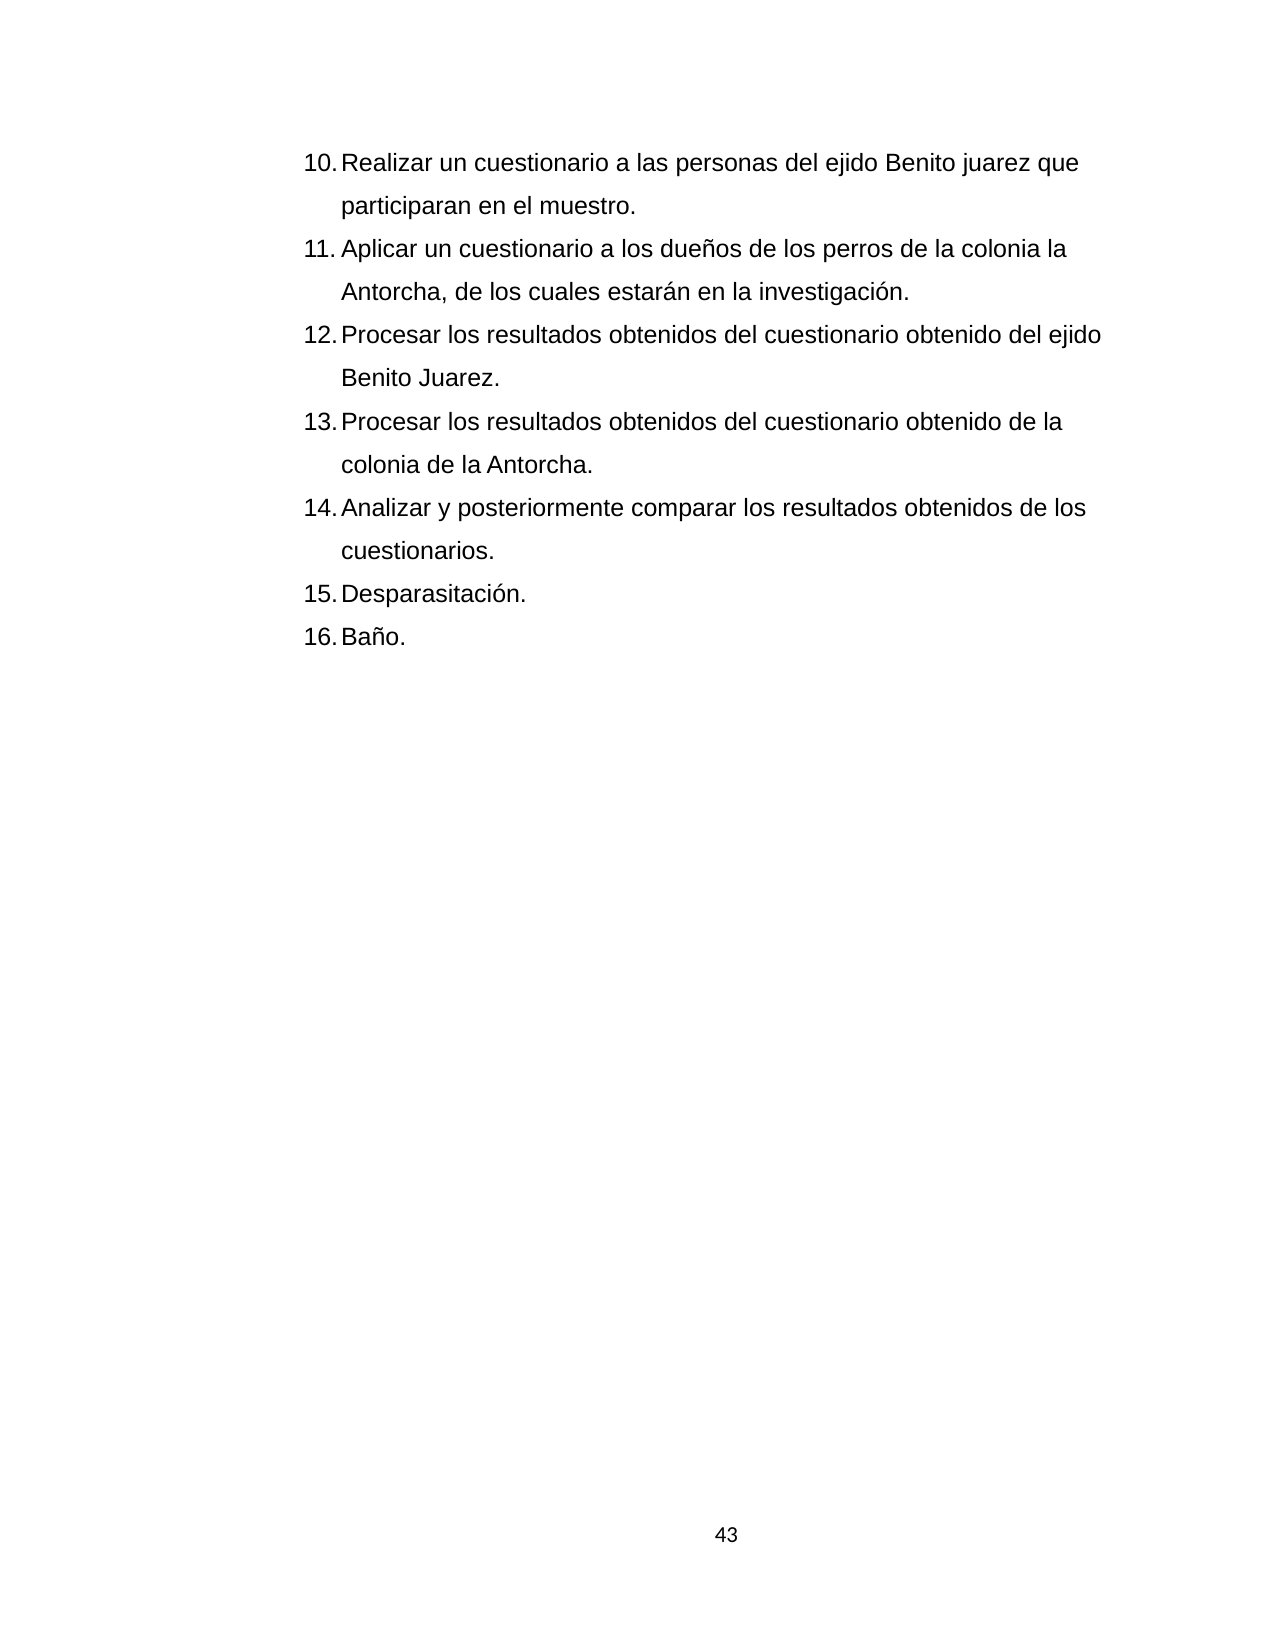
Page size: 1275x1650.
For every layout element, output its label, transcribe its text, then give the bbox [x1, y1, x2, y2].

list Baño. [303, 622, 1127, 651]
list Aplicar un cuestionario a los dueños de los perros de la colonia la Antorcha, de los cuales estarán en la investigación. [303, 234, 1127, 306]
list Desparasitación. [303, 579, 1127, 608]
list Analizar y posteriormente comparar los resultados obtenidos de los cuestionarios. [303, 493, 1127, 564]
list Procesar los resultados obtenidos del cuestionario obtenido del ejido Benito Juarez. [303, 320, 1127, 392]
list Procesar los resultados obtenidos del cuestionario obtenido de la colonia de la Antorcha. [303, 406, 1127, 478]
list Realizar un cuestionario a las personas del ejido Benito juarez que participaran en el muestro. [303, 148, 1127, 219]
